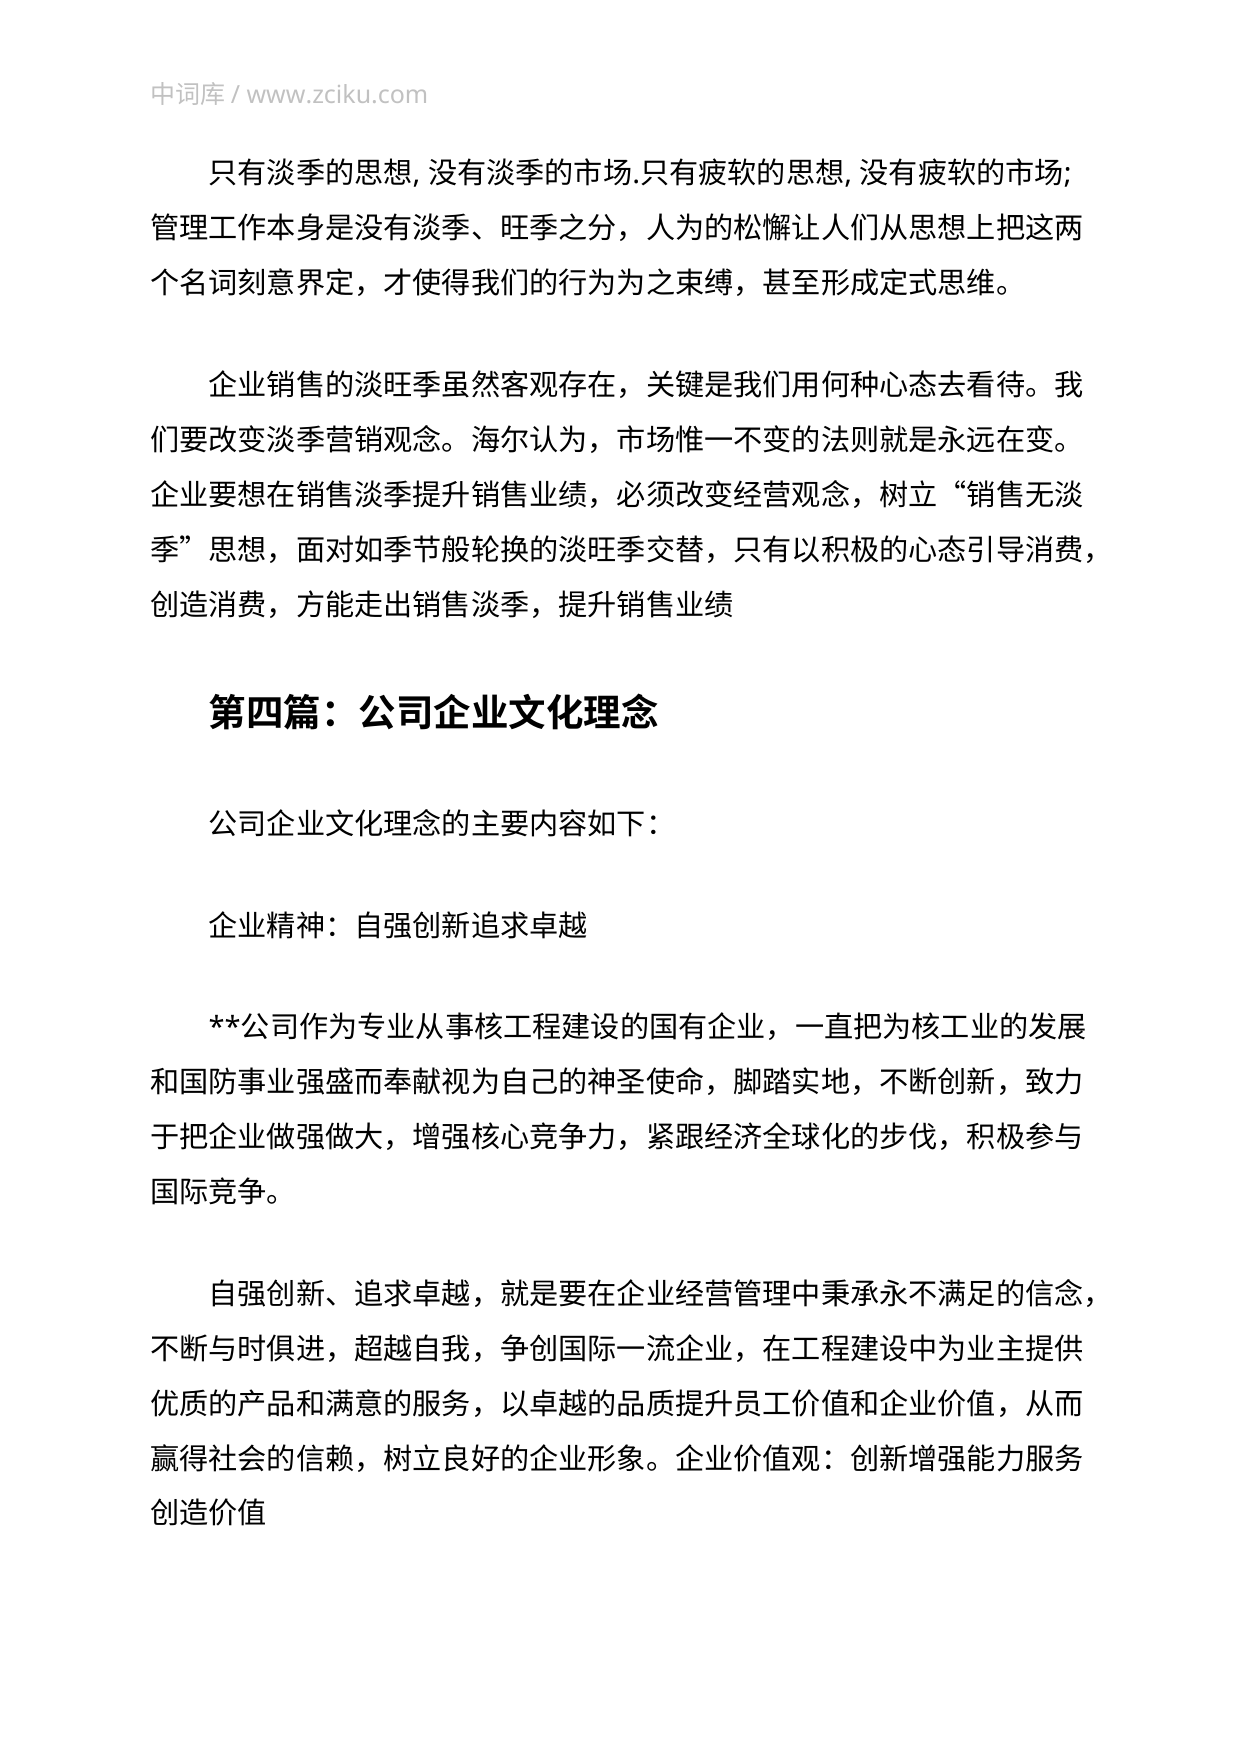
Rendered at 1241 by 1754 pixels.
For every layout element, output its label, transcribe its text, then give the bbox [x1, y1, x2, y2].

text 企业精神：自强创新追求卓越 [150, 902, 1090, 944]
text 第四篇：公司企业文化理念 [150, 683, 1090, 737]
text 公司企业文化理念的主要内容如下： [150, 800, 1090, 843]
text 只有淡季的思想, 没有淡季的市场.只有疲软的思想, 没有疲软的市场;管理工作本身是没有淡季、旺季之分，人为的松懈让人们从思想上把这两个名词刻意界定，才使得我们的行为为之束缚，甚至形成定式思维。 [150, 150, 1090, 302]
text 自强创新、追求卓越，就是要在企业经营管理中秉承永不满足的信念，不断与时俱进，超越自我，争创国际一流企业，在工程建设中为业主提供优质的产品和满意的服务，以卓越的品质提升员工价值和企业价值，从而赢得社会的信赖，树立良好的企业形象。企业价值观：创新增强能力服务创造价值 [150, 1271, 1090, 1532]
text 企业销售的淡旺季虽然客观存在，关键是我们用何种心态去看待。我们要改变淡季营销观念。海尔认为，市场惟一不变的法则就是永远在变。企业要想在销售淡季提升销售业绩，必须改变经营观念，树立“销售无淡季”思想，面对如季节般轮换的淡旺季交替，只有以积极的心态引导消费，创造消费，方能走出销售淡季，提升销售业绩 [150, 362, 1090, 623]
text **公司作为专业从事核工程建设的国有企业，一直把为核工业的发展和国防事业强盛而奉献视为自己的神圣使命，脚踏实地，不断创新，致力于把企业做强做大，增强核心竞争力，紧跟经济全球化的步伐，积极参与国际竞争。 [150, 1004, 1090, 1211]
